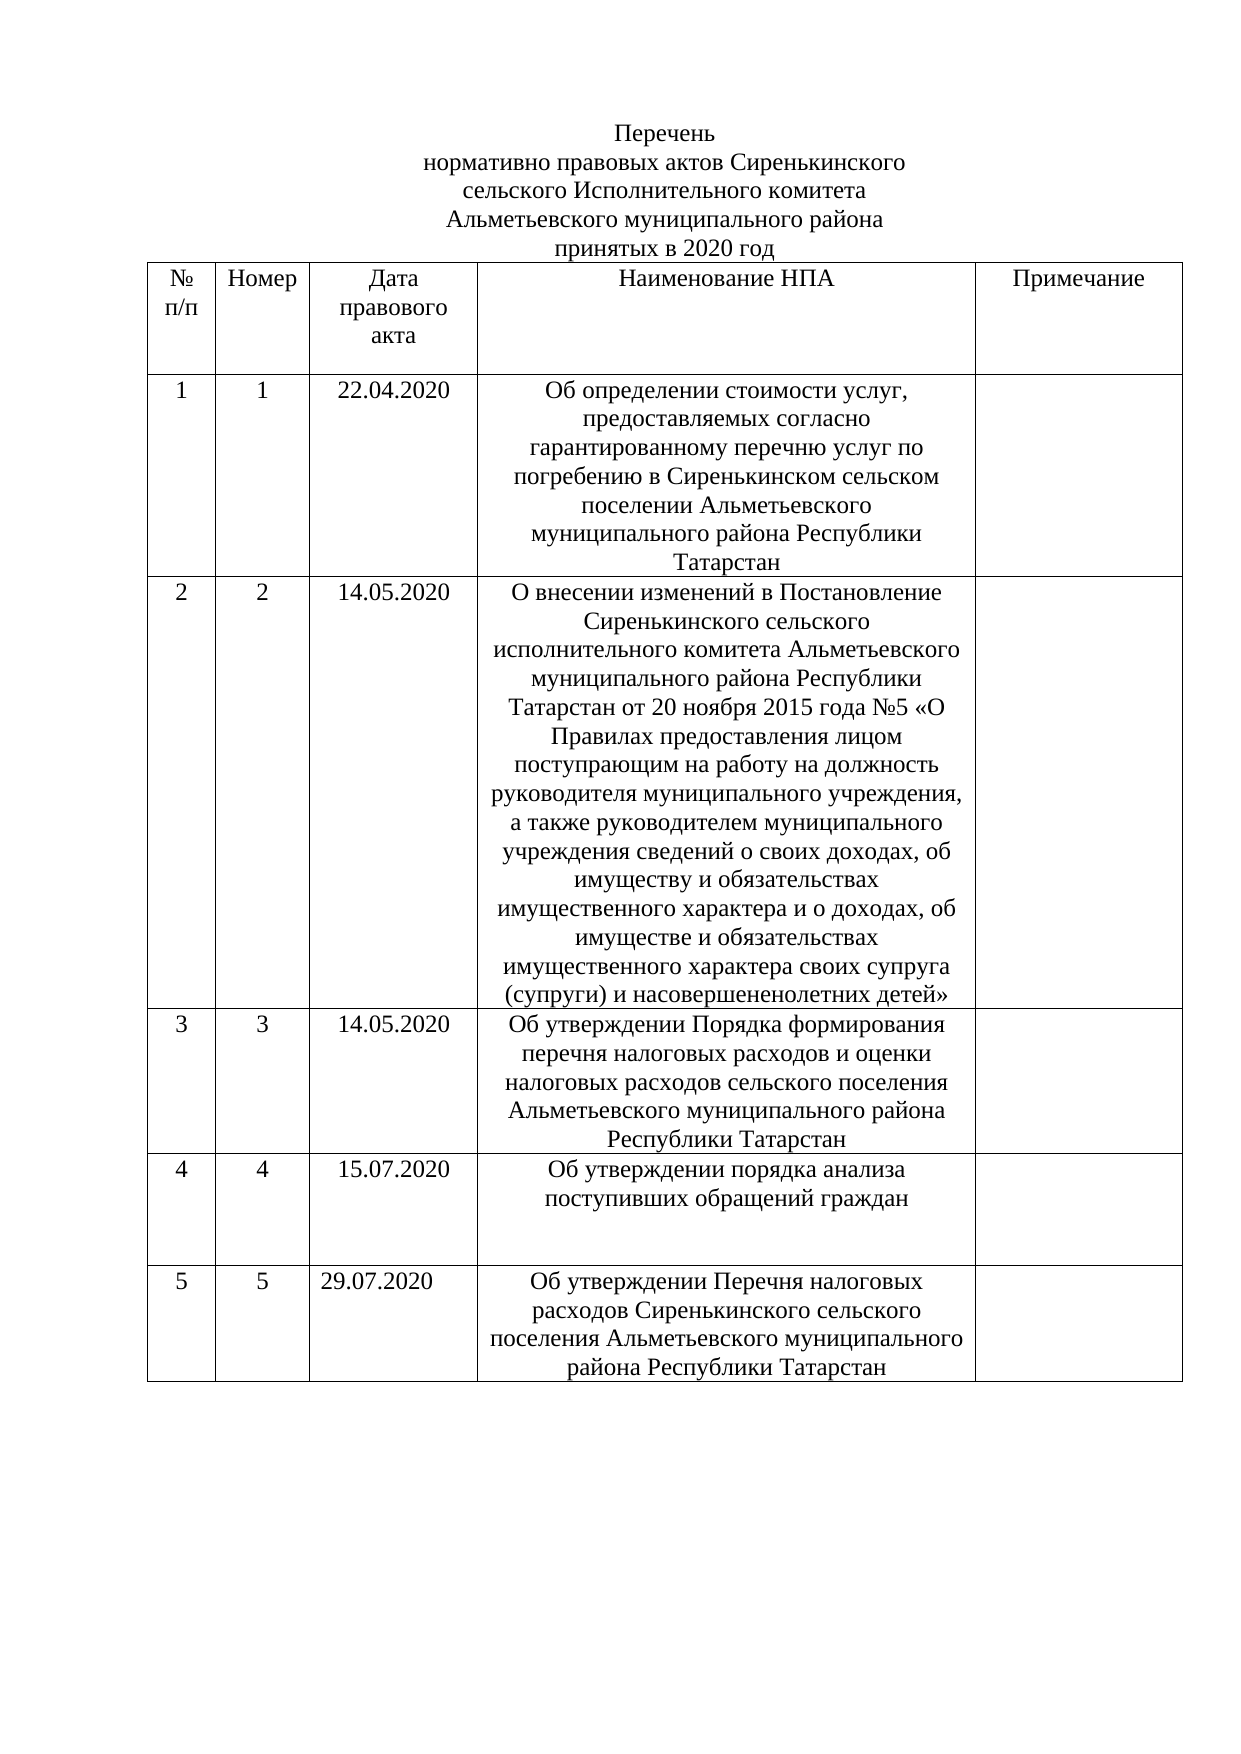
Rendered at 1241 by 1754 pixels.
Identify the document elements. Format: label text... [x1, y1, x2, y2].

table_cell 1 [216, 375, 309, 576]
table_cell 3 [148, 1009, 215, 1153]
table_cell 4 [216, 1154, 309, 1265]
table_header Примечание [976, 263, 1182, 374]
table_cell 1 [148, 375, 215, 576]
table_cell Об утверждении Перечня налоговых расходов Сиренькинского сельского поселения Альметьевского муниципального района Республики Татарстан [478, 1266, 975, 1381]
table_cell 14.05.2020 [310, 1009, 477, 1153]
table_header Наименование НПА [478, 263, 975, 374]
table_header Дата правового акта [310, 263, 477, 374]
table_cell 15.07.2020 [310, 1154, 477, 1265]
table_header Номер [216, 263, 309, 374]
table_cell 3 [216, 1009, 309, 1153]
table_cell 2 [148, 577, 215, 1008]
table_cell 14.05.2020 [310, 577, 477, 1008]
table_cell 2 [216, 577, 309, 1008]
text Альметьевского муниципального района [177, 204, 1152, 233]
table_cell 4 [148, 1154, 215, 1265]
text нормативно правовых актов Сиренькинского [177, 147, 1152, 176]
table_cell Об утверждении Порядка формирования перечня налоговых расходов и оценки налоговых расходов сельского поселения Альметьевского муниципального района Республики Татарстан [478, 1009, 975, 1153]
text сельского Исполнительного комитета [177, 176, 1152, 204]
table_cell Об определении стоимости услуг, предоставляемых согласно гарантированному перечню услуг по погребению в Сиренькинском сельском поселении Альметьевского муниципального района Республики Татарстан [478, 375, 975, 576]
table_cell [976, 1266, 1182, 1381]
text принятых в 2020 год [177, 233, 1152, 262]
table_cell 22.04.2020 [310, 375, 477, 576]
table_cell [976, 577, 1182, 1008]
table_cell О внесении изменений в Постановление Сиренькинского сельского исполнительного комитета Альметьевского муниципального района Республики Татарстан от 20 ноября 2015 года №5 «О Правилах предоставления лицом поступрающим на работу на должность руководителя муниципального учреждения, а также руководителем муниципального учреждения сведений о своих доходах, об имуществу и обязательствах имущественного характера и о доходах, об имуществе и обязательствах имущественного характера своих супруга (супруги) и насовершененолетних детей» [478, 577, 975, 1008]
table_cell 5 [216, 1266, 309, 1381]
table_header № п/п [148, 263, 215, 374]
table_cell [976, 375, 1182, 576]
table_cell [976, 1154, 1182, 1265]
table_cell 5 [148, 1266, 215, 1381]
text Перечень [177, 118, 1152, 147]
table_cell [976, 1009, 1182, 1153]
table_cell 29.07.2020 [310, 1266, 477, 1381]
table_cell Об утверждении порядка анализа поступивших обращений граждан [478, 1154, 975, 1265]
